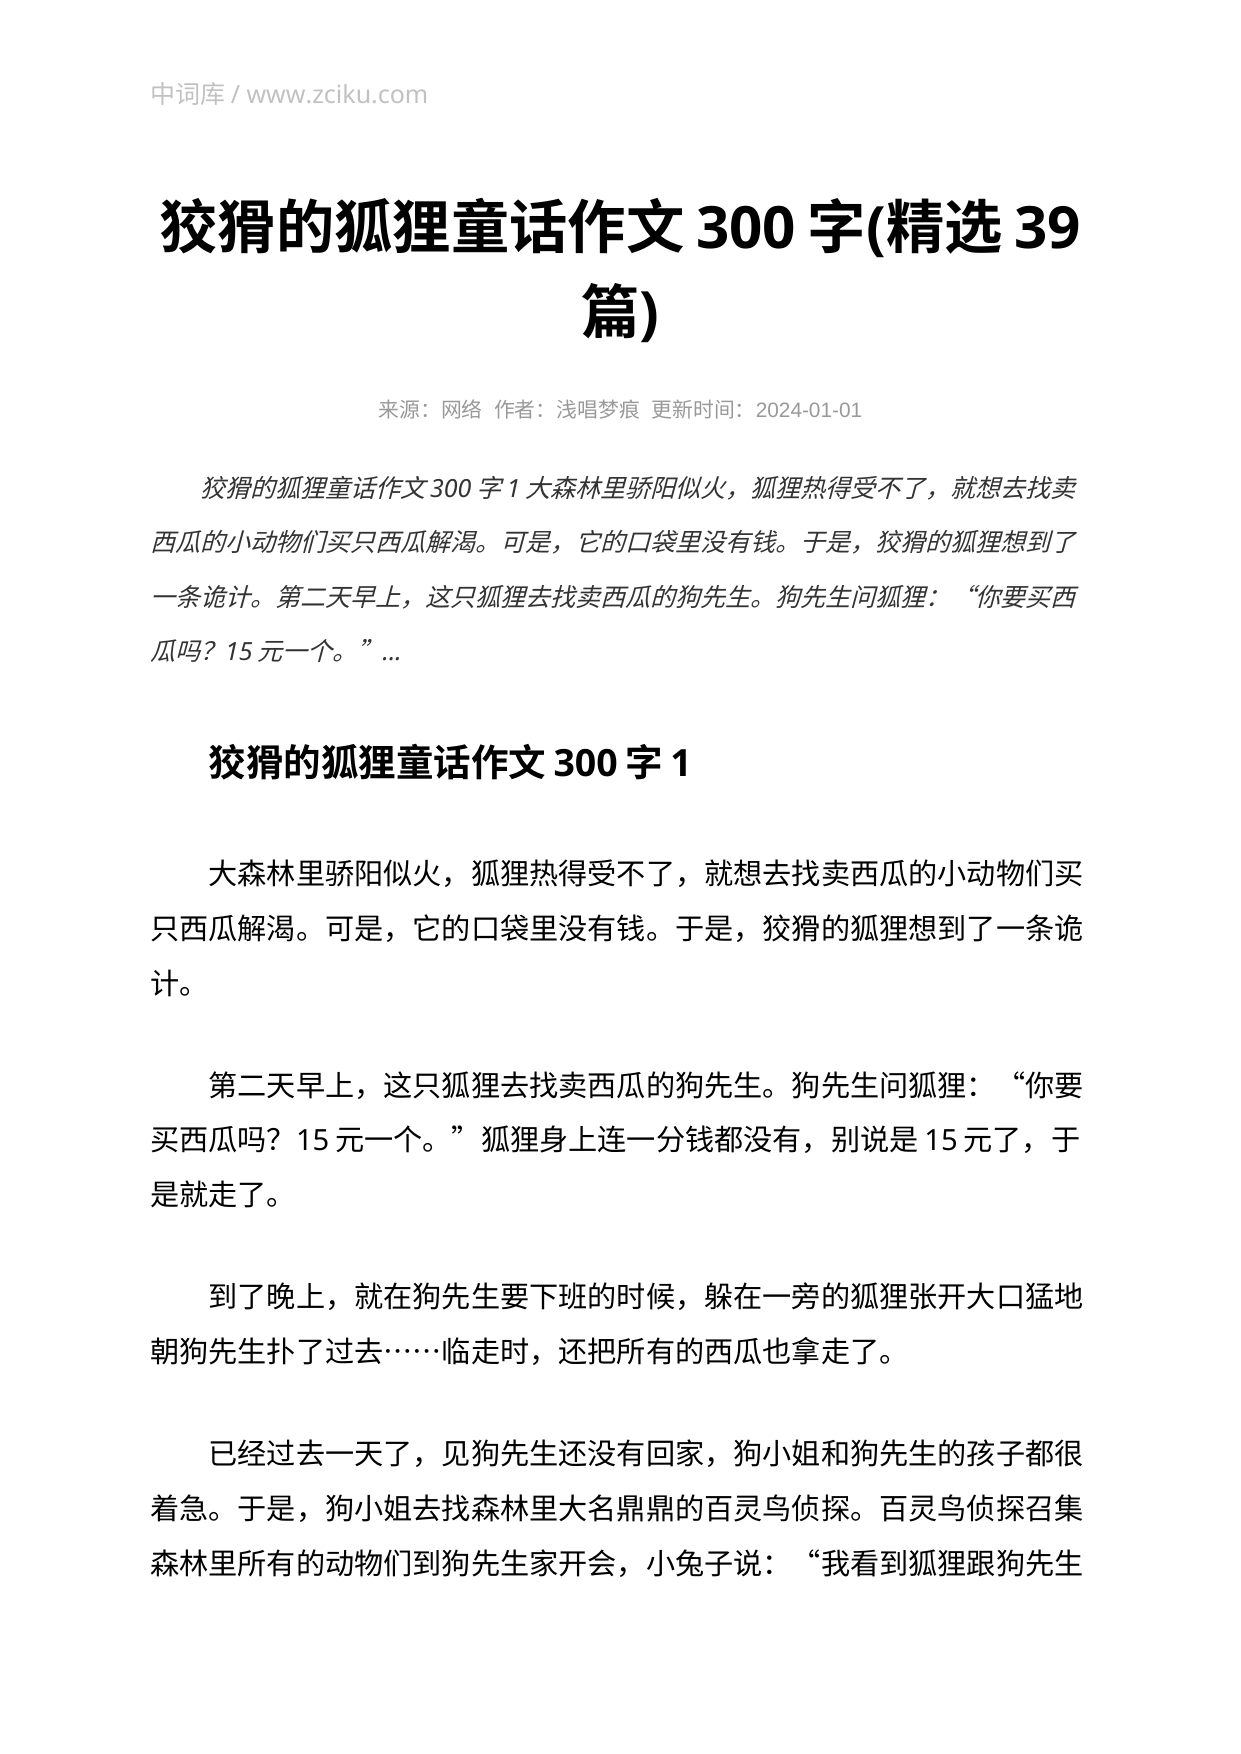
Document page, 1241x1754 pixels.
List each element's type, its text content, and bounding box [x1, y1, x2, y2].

text 大森林里骄阳似火，狐狸热得受不了，就想去找卖西瓜的小动物们买只西瓜解渴。可是，它的口袋里没有钱。于是，狡猾的狐狸想到了一条诡计。 [150, 851, 1090, 1003]
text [150, 1430, 1090, 1582]
text 到了晚上，就在狗先生要下班的时候，躲在一旁的狐狸张开大口猛地朝狗先生扑了过去……临走时，还把所有的西瓜也拿走了。 [150, 1274, 1090, 1371]
subtitle 狡猾的狐狸童话作文300字(精选39篇) [150, 181, 1090, 351]
text 第二天早上，这只狐狸去找卖西瓜的狗先生。狗先生问狐狸：“你要买西瓜吗？15元一个。”狐狸身上连一分钱都没有，别说是15元了，于是就走了。 [150, 1062, 1090, 1214]
text 狡猾的狐狸童话作文300字1大森林里骄阳似火，狐狸热得受不了，就想去找卖西瓜的小动物们买只西瓜解渴。可是，它的口袋里没有钱。于是，狡猾的狐狸想到了一条诡计。第二天早上，这只狐狸去找卖西瓜的狗先生。狗先生问狐狸：“你要买西瓜吗？15元一个。”... [150, 468, 1090, 668]
text 狡猾的狐狸童话作文300字1 [150, 733, 1090, 787]
text 来源：网络 作者：浅唱梦痕 更新时间：2024-01-01 [150, 398, 1090, 422]
